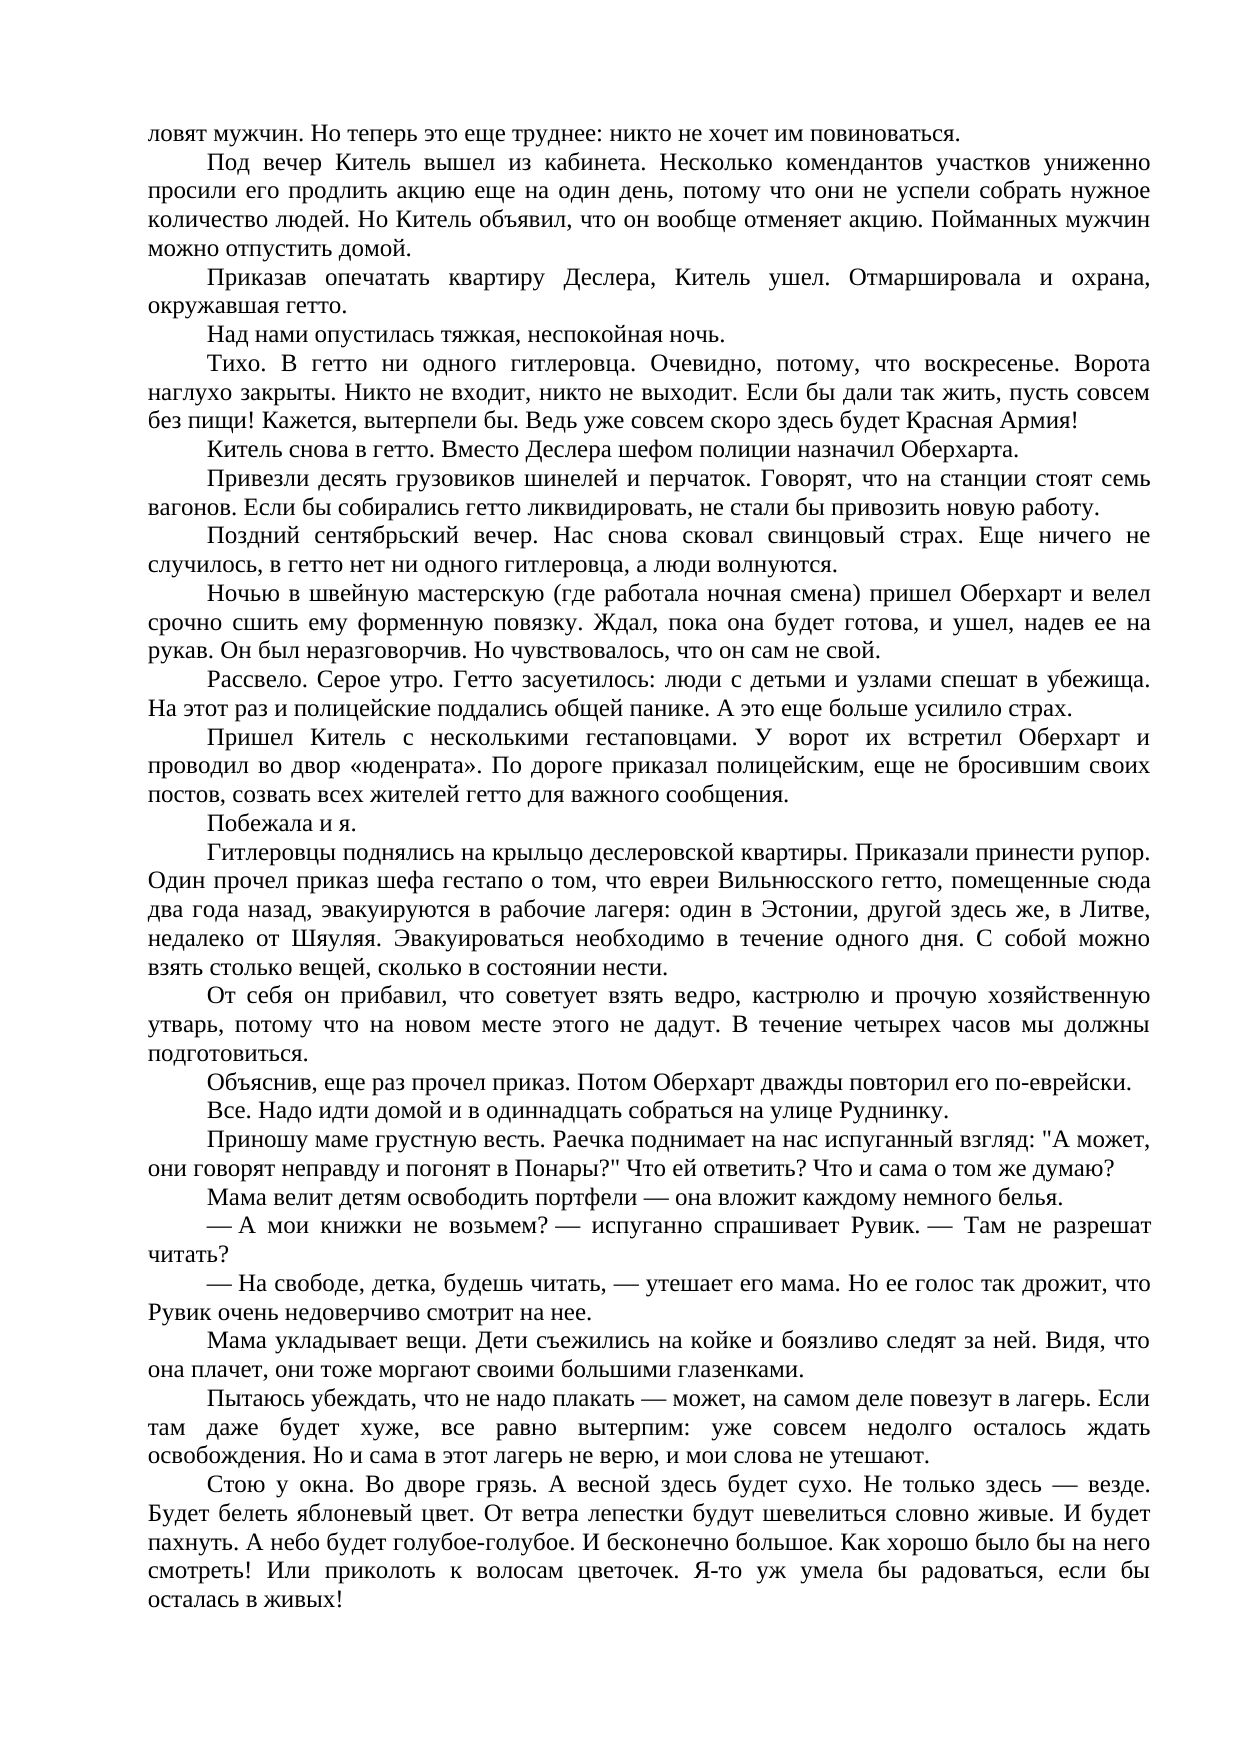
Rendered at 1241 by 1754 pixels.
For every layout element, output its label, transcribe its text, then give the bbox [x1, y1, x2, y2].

text Приказав опечатать квартиру Деслера, Китель ушел. Отмаршировала и охрана, окружавшая гетто. [148, 262, 1152, 319]
text Приношу маме грустную весть. Раечка поднимает на нас испуганный взгляд: "А может, они говорят неправду и погонят в Понары?" Что ей ответить? Что и сама о том же думаю? [148, 1124, 1152, 1182]
text Привезли десять грузовиков шинелей и перчаток. Говорят, что на станции стоят семь вагонов. Если бы собирались гетто ликвидировать, не стали бы привозить новую работу. [148, 463, 1152, 521]
text Пытаюсь убеждать, что не надо плакать — может, на самом деле повезут в лагерь. Если там даже будет хуже, все равно вытерпим: уже совсем недолго осталось ждать освобождения. Но и сама в этот лагерь не верю, и мои слова не утешают. [148, 1383, 1152, 1469]
text — А мои книжки не возьмем? — испуганно спрашивает Рувик. — Там не разрешат читать? [148, 1211, 1152, 1268]
text Гитлеровцы поднялись на крыльцо деслеровской квартиры. Приказали принести рупор. Один прочел приказ шефа гестапо о том, что евреи Вильнюсского гетто, помещенные сюда два года назад, эвакуируются в рабочие лагеря: один в Эстонии, другой здесь же, в Литве, недалеко от Шяуляя. Эвакуироваться необходимо в течение одного дня. С собой можно взять столько вещей, сколько в состоянии нести. [148, 837, 1152, 981]
text Побежала и я. [148, 808, 1152, 837]
text Над нами опустилась тяжкая, неспокойная ночь. [148, 319, 1152, 348]
text Мама укладывает вещи. Дети съежились на койке и боязливо следят за ней. Видя, что она плачет, они тоже моргают своими большими глазенками. [148, 1326, 1152, 1383]
text Объяснив, еще раз прочел приказ. Потом Оберхарт дважды повторил его по-еврейски. [148, 1067, 1152, 1096]
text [148, 118, 1152, 147]
text Стою у окна. Во дворе грязь. А весной здесь будет сухо. Не только здесь — везде. Будет белеть яблоневый цвет. От ветра лепестки будут шевелиться словно живые. И будет пахнуть. А небо будет голубое-голубое. И бесконечно большое. Как хорошо было бы на него смотреть! Или приколоть к волосам цветочек. Я-то уж умела бы радоваться, если бы осталась в живых! [148, 1469, 1152, 1613]
text Рассвело. Серое утро. Гетто засуетилось: люди с детьми и узлами спешат в убежища. На этот раз и полицейские поддались общей панике. А это еще больше усилило страх. [148, 664, 1152, 722]
text Под вечер Китель вышел из кабинета. Несколько комендантов участков униженно просили его продлить акцию еще на один день, потому что они не успели собрать нужное количество людей. Но Китель объявил, что он вообще отменяет акцию. Пойманных мужчин можно отпустить домой. [148, 147, 1152, 262]
text Поздний сентябрьский вечер. Нас снова сковал свинцовый страх. Еще ничего не случилось, в гетто нет ни одного гитлеровца, а люди волнуются. [148, 521, 1152, 578]
text Мама велит детям освободить портфели — она вложит каждому немного белья. [148, 1182, 1152, 1211]
text Тихо. В гетто ни одного гитлеровца. Очевидно, потому, что воскресенье. Ворота наглухо закрыты. Никто не входит, никто не выходит. Если бы дали так жить, пусть совсем без пищи! Кажется, вытерпели бы. Ведь уже совсем скоро здесь будет Красная Армия! [148, 348, 1152, 434]
text Ночью в швейную мастерскую (где работала ночная смена) пришел Оберхарт и велел срочно сшить ему форменную повязку. Ждал, пока она будет готова, и ушел, надев ее на рукав. Он был неразговорчив. Но чувствовалось, что он сам не свой. [148, 578, 1152, 664]
text Пришел Китель с несколькими гестаповцами. У ворот их встретил Оберхарт и проводил во двор «юденрата». По дороге приказал полицейским, еще не бросившим своих постов, созвать всех жителей гетто для важного сообщения. [148, 722, 1152, 808]
text Китель снова в гетто. Вместо Деслера шефом полиции назначил Оберхарта. [148, 434, 1152, 463]
text От себя он прибавил, что советует взять ведро, кастрюлю и прочую хозяйственную утварь, потому что на новом месте этого не дадут. В течение четырех часов мы должны подготовиться. [148, 981, 1152, 1067]
text Все. Надо идти домой и в одиннадцать собраться на улице Руднинку. [148, 1096, 1152, 1124]
text — На свободе, детка, будешь читать, — утешает его мама. Но ее голос так дрожит, что Рувик очень недоверчиво смотрит на нее. [148, 1268, 1152, 1326]
